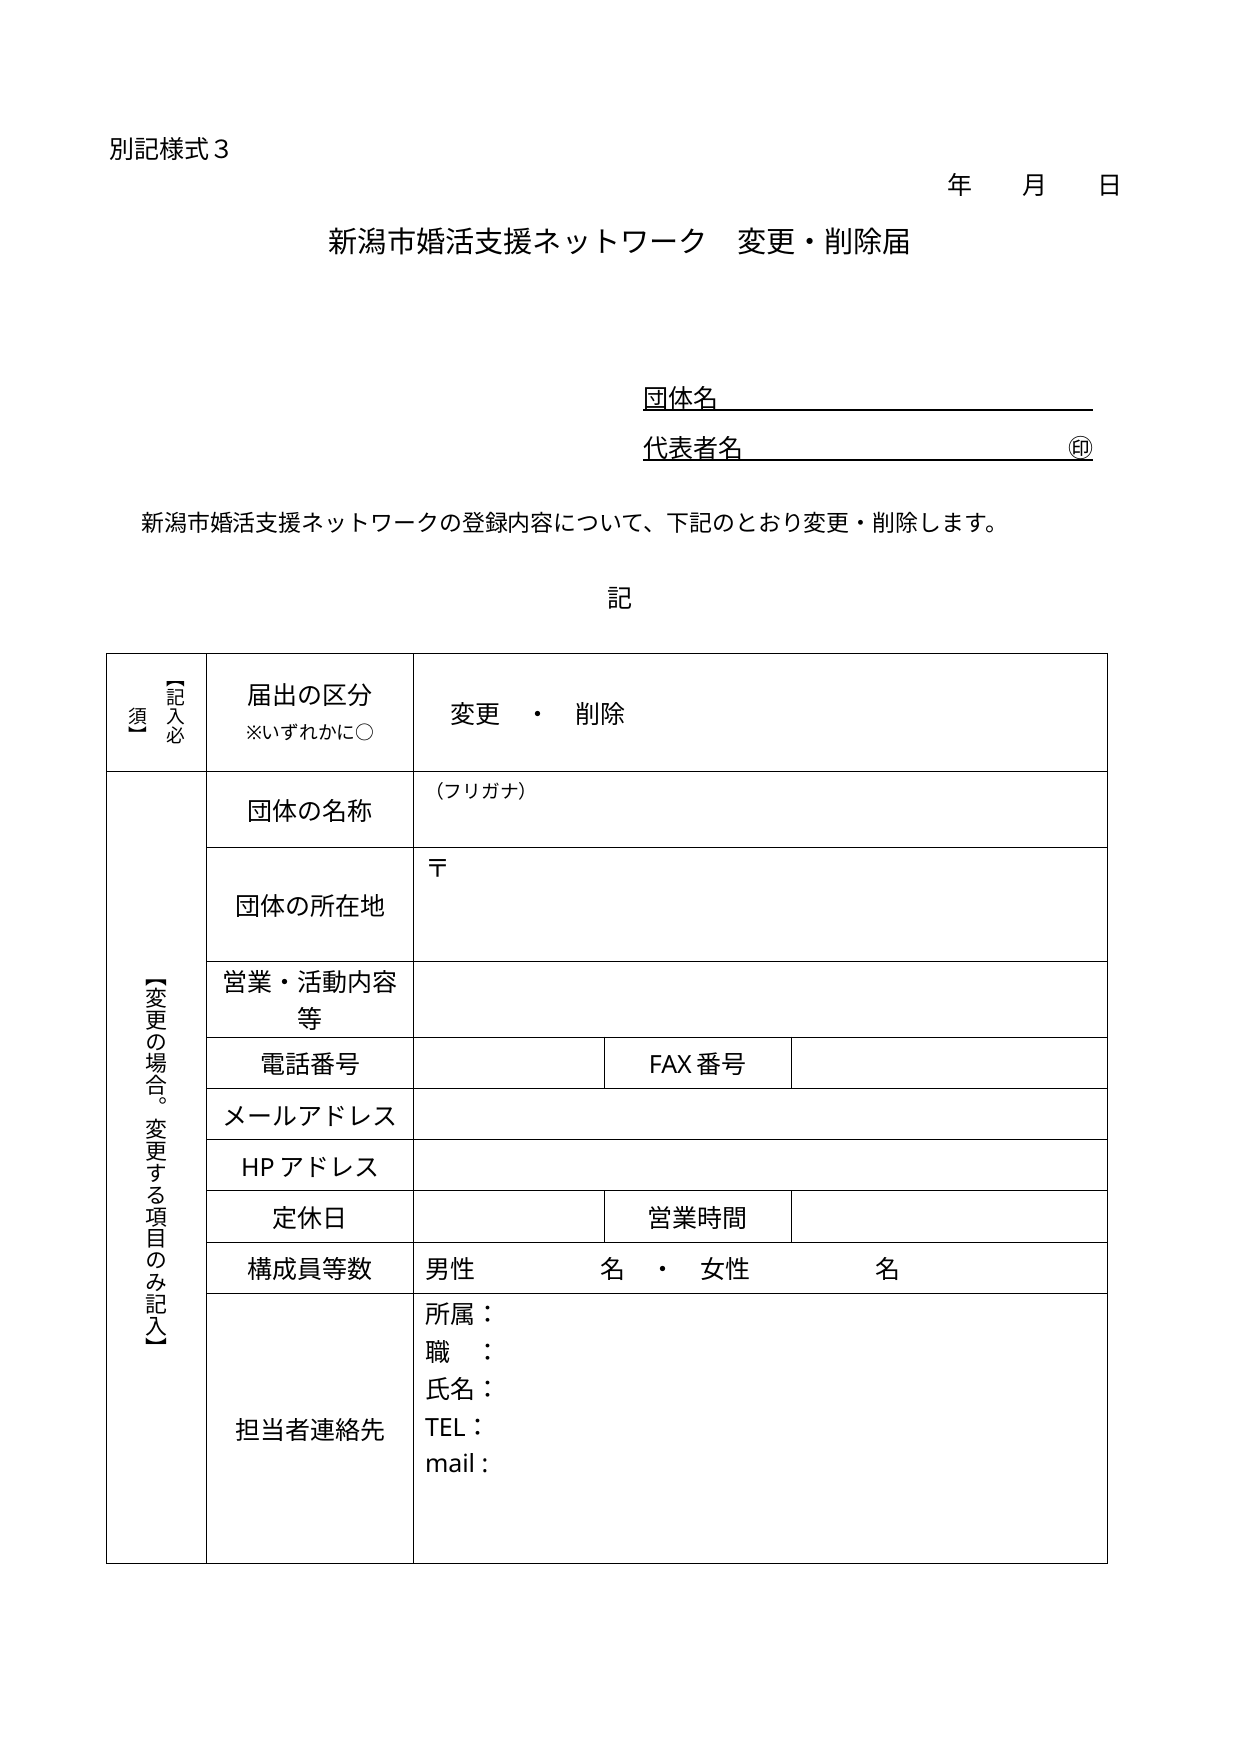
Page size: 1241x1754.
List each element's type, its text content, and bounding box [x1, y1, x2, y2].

text 記 [118, 578, 1122, 615]
table_cell 【変更の場合。変更する項目のみ記入】 [107, 772, 206, 1563]
table_cell HPアドレス [207, 1140, 413, 1190]
table_header 届出の区分 ※いずれかに○ [207, 654, 413, 771]
text 年 月 日 [118, 164, 1122, 202]
table_cell 営業・活動内容等 [207, 962, 413, 1037]
table_cell 営業時間 [605, 1191, 791, 1242]
table_cell FAX番号 [605, 1038, 791, 1088]
text 代表者名 ㊞ [118, 428, 1122, 465]
table_cell [414, 1038, 604, 1088]
table_cell [792, 1191, 1107, 1242]
table_cell 定休日 [207, 1191, 413, 1242]
table_cell 〒 [414, 848, 1107, 961]
table_cell （フリガナ） [414, 772, 1107, 847]
table_cell [414, 1191, 604, 1242]
text 団体名 [118, 378, 1122, 415]
table_cell [414, 1140, 1107, 1190]
table_cell 構成員等数 [207, 1243, 413, 1293]
table_cell メールアドレス [207, 1089, 413, 1139]
table_cell 担当者連絡先 [207, 1294, 413, 1563]
table_cell [414, 1089, 1107, 1139]
table_cell [792, 1038, 1107, 1088]
text 新潟市婚活支援ネットワーク 変更・削除届 [118, 202, 1122, 277]
table_header 変更 ・ 削除 [414, 654, 1107, 771]
table_cell 電話番号 [207, 1038, 413, 1088]
table_cell 団体の名称 [207, 772, 413, 847]
table_cell 所属： 職 ： 氏名： TEL： mail : [414, 1294, 1107, 1563]
table_cell 団体の所在地 [207, 848, 413, 961]
table_cell 男性 名 ・ 女性 名 [414, 1243, 1107, 1293]
text 新潟市婚活支援ネットワークの登録内容について、下記のとおり変更・削除します。 [118, 503, 1122, 540]
table_cell [414, 962, 1107, 1037]
table_header 【記入必須】 [107, 654, 206, 771]
